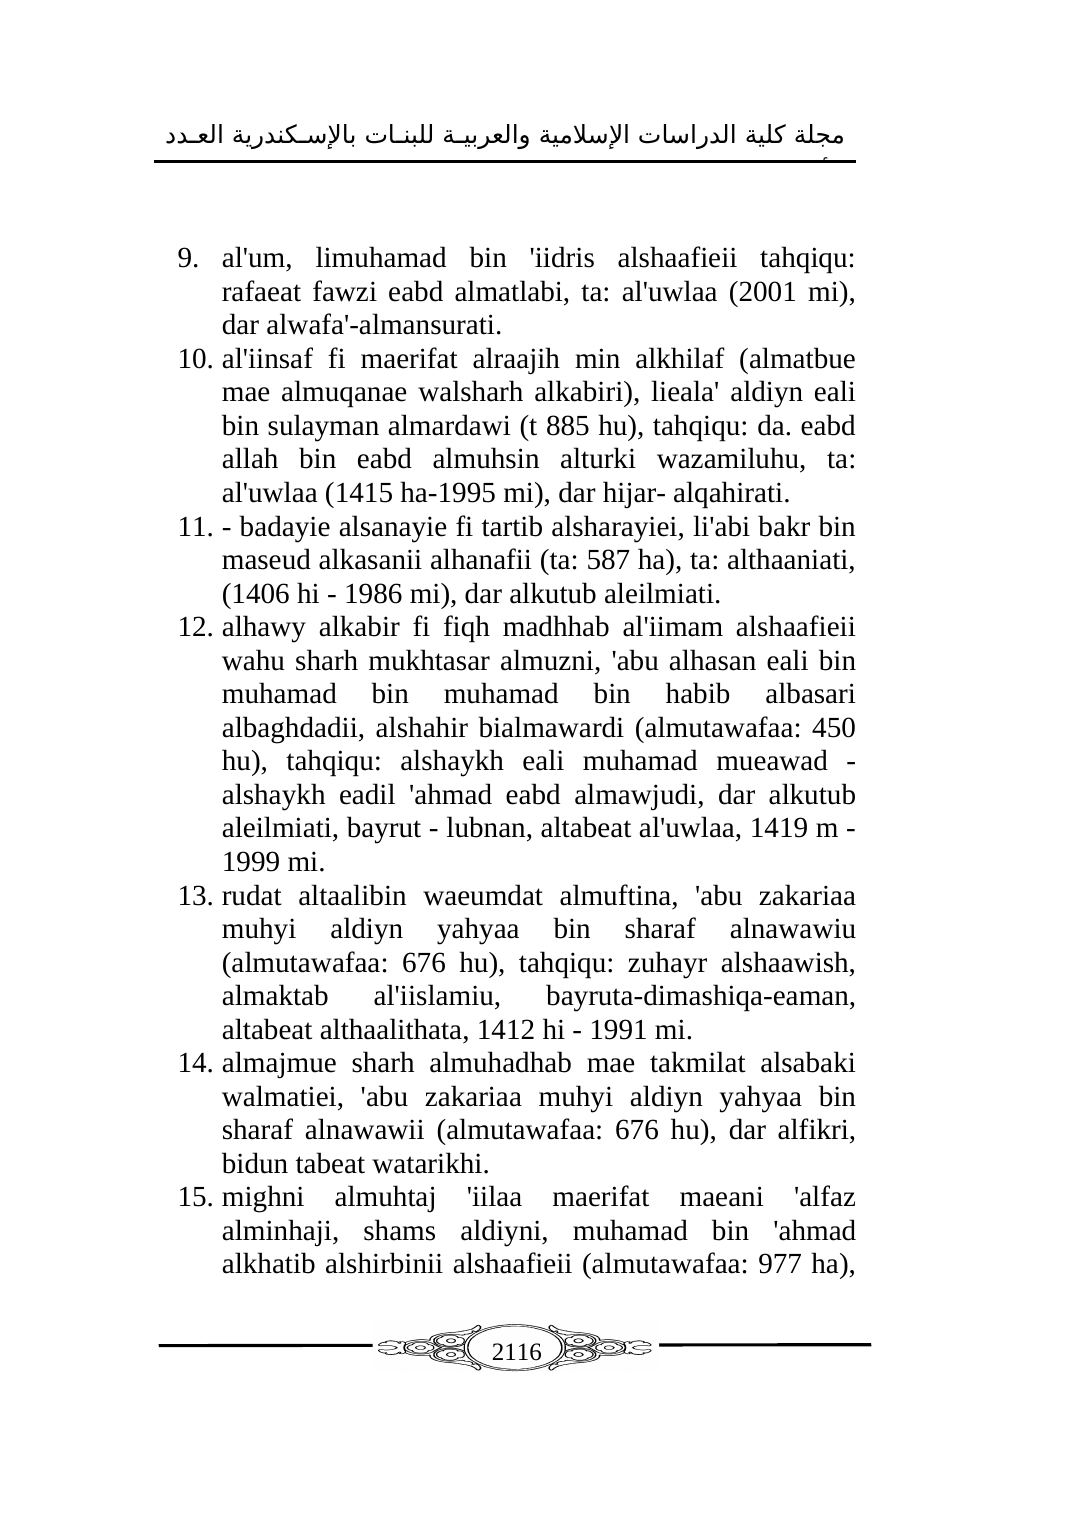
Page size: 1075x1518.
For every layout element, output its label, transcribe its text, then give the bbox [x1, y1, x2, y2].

text 12. alhawy alkabir fi fiqh madhhab al'iimam alshaafieii wahu sharh mukhtasar almuzni, 'abu alhasan eali bin muhamad bin muhamad bin habib albasari albaghdadii, alshahir bialmawardi (almutawafaa: 450 hu), tahqiqu: alshaykh eali muhamad mueawad - alshaykh eadil 'ahmad eabd almawjudi, dar alkutub aleilmiati, bayrut - lubnan, altabeat al'uwlaa, 1419 m - 1999 mi. [177, 609, 856, 878]
text 11. - badayie alsanayie fi tartib alsharayiei, li'abi bakr bin maseud alkasanii alhanafii (ta: 587 ha), ta: althaaniati, (1406 hi - 1986 mi), dar alkutub aleilmiati. [177, 509, 856, 609]
text 13. rudat altaalibin waeumdat almuftina, 'abu zakariaa muhyi aldiyn yahyaa bin sharaf alnawawiu (almutawafaa: 676 hu), tahqiqu: zuhayr alshaawish, almaktab al'iislamiu, bayruta-dimashiqa-eaman, altabeat althaalithata, 1412 hi - 1991 mi. [177, 878, 856, 1045]
text 9. al'um, limuhamad bin 'iidris alshaafieii tahqiqu: rafaeat fawzi eabd almatlabi, ta: al'uwlaa (2001 mi), dar alwafa'-almansurati. [177, 240, 856, 341]
text 14. almajmue sharh almuhadhab mae takmilat alsabaki walmatiei, 'abu zakariaa muhyi aldiyn yahyaa bin sharaf alnawawii (almutawafaa: 676 hu), dar alfikri, bidun tabeat watarikhi. [177, 1045, 856, 1179]
picture [372, 1321, 660, 1373]
text 10. al'iinsaf fi maerifat alraajih min alkhilaf (almatbue mae almuqanae walsharh alkabiri), lieala' aldiyn eali bin sulayman almardawi (t 885 hu), tahqiqu: da. eabd allah bin eabd almuhsin alturki wazamiluhu, ta: al'uwlaa (1415 ha-1995 mi), dar hijar- alqahirati. [177, 341, 856, 509]
